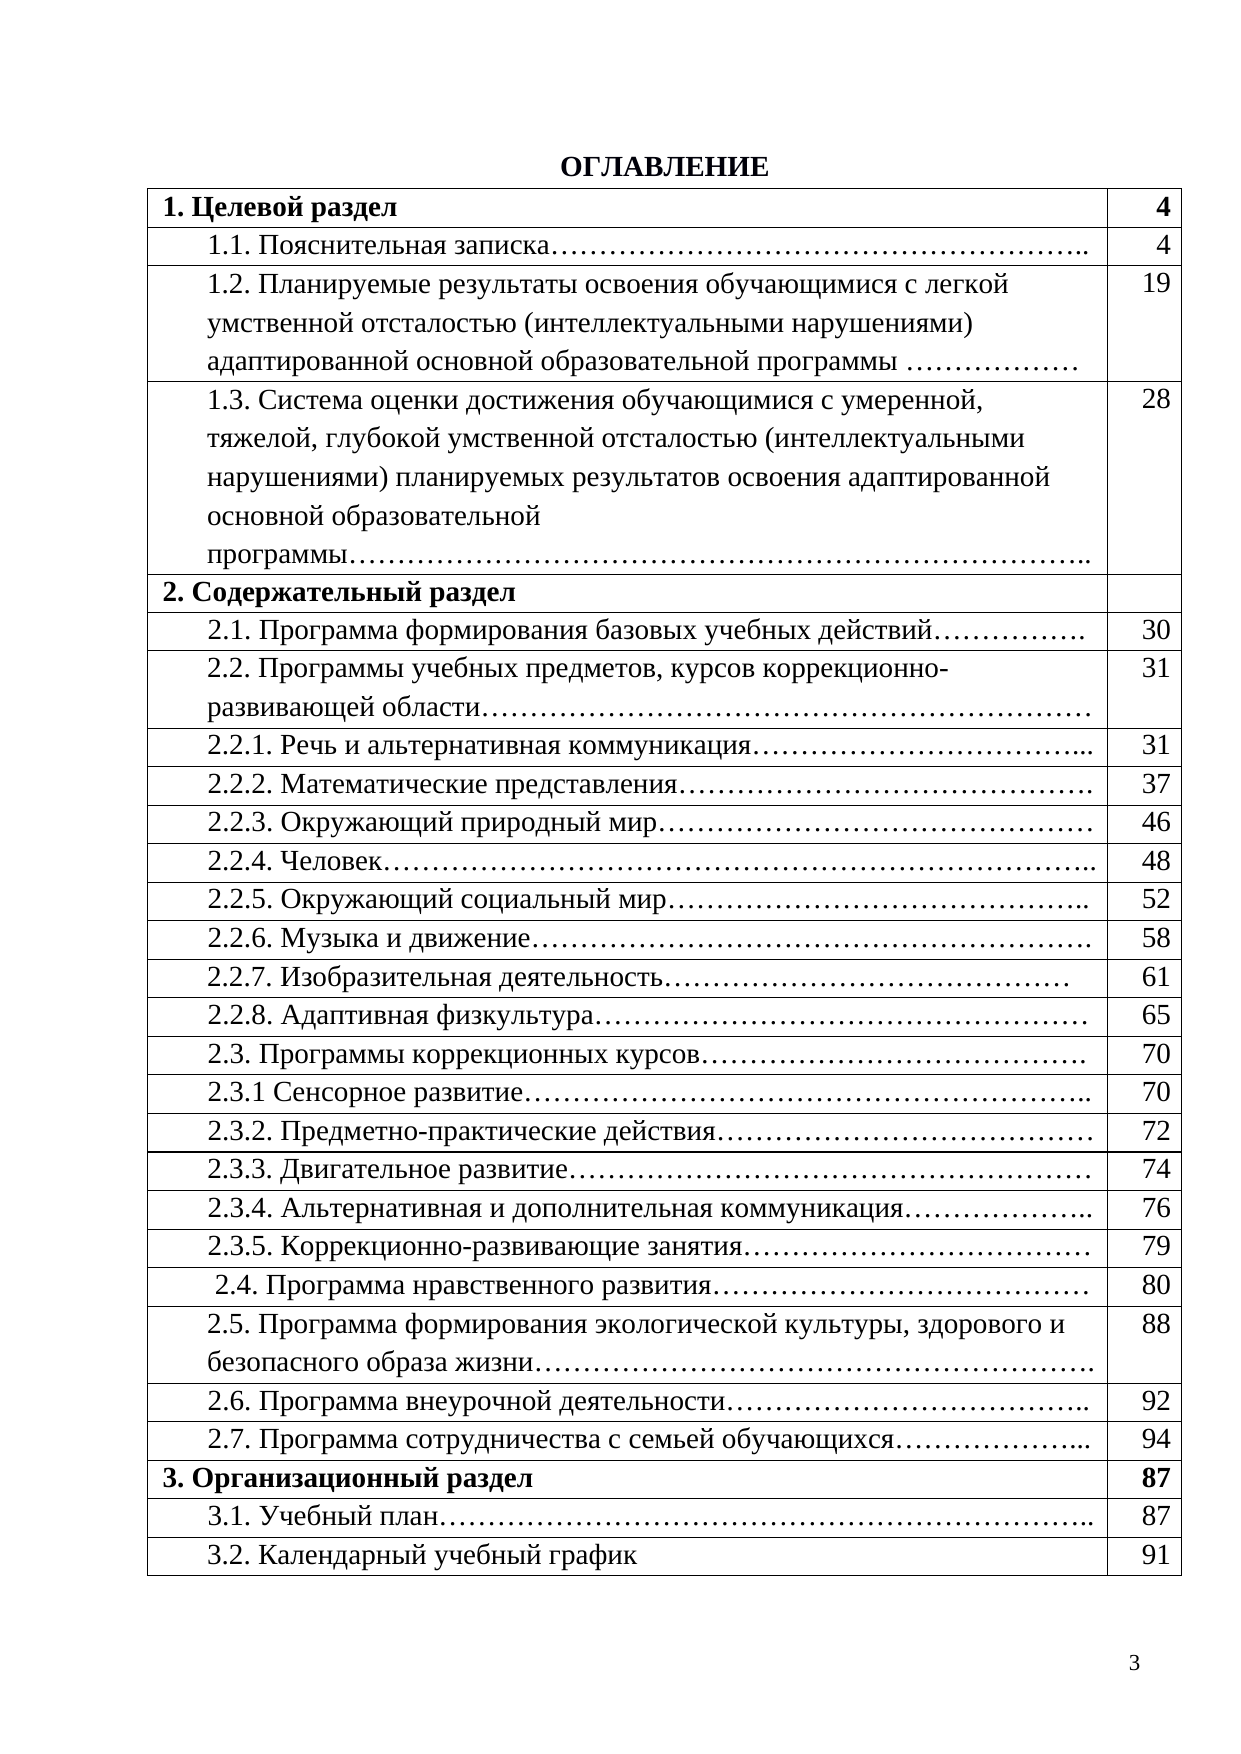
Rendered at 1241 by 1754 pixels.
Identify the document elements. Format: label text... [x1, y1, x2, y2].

table_cell 2.3.2. Предметно-практические действия………………………………… [148, 1114, 1107, 1151]
table_cell 2.1. Программа формирования базовых учебных действий……………. [148, 613, 1107, 650]
table_cell 4 [1108, 228, 1181, 265]
table_cell 2.2.3. Окружающий природный мир……………………………………… [148, 806, 1107, 843]
table_cell 28 [1108, 382, 1181, 573]
table_cell 2.7. Программа сотрудничества с семьей обучающихся………………... [148, 1422, 1107, 1460]
table_cell 2.2.8. Адаптивная физкультура…………………………………………… [148, 998, 1107, 1036]
table_cell 48 [1108, 844, 1181, 882]
table_cell 31 [1108, 651, 1181, 727]
subtitle ОГЛАВЛЕНИЕ [279, 149, 1050, 183]
table_cell 1.2. Планируемые результаты освоения обучающимися с легкой умственной отсталостью (интеллектуальными нарушениями) адаптированной основной образовательной программы ……………… [148, 266, 1107, 381]
table_cell 2.3.1 Сенсорное развитие………………………………………………….. [148, 1075, 1107, 1113]
table_cell 2.5. Программа формирования экологической культуры, здорового и безопасного образа жизни…………………………………………………. [148, 1307, 1107, 1383]
table_cell [1108, 575, 1181, 612]
table_header 4 [1108, 189, 1181, 227]
table_cell 87 [1108, 1499, 1181, 1537]
table_cell 3.2. Календарный учебный график [148, 1538, 1107, 1575]
table_cell 65 [1108, 998, 1181, 1036]
table_cell 37 [1108, 767, 1181, 804]
table_cell 2.2.5. Окружающий социальный мир…………………………………….. [148, 883, 1107, 920]
table_cell 19 [1108, 266, 1181, 381]
table_cell 79 [1108, 1230, 1181, 1267]
table_cell 88 [1108, 1307, 1181, 1383]
table_cell 2. Содержательный раздел [148, 575, 1107, 612]
table_cell 74 [1108, 1153, 1181, 1190]
table_cell 94 [1108, 1422, 1181, 1460]
table_cell 87 [1108, 1461, 1181, 1498]
table_cell 2.2.7. Изобразительная деятельность…………………………………… [148, 960, 1107, 997]
table_cell 2.3.5. Коррекционно-развивающие занятия……………………………… [148, 1230, 1107, 1267]
table_cell 2.2.1. Речь и альтернативная коммуникация……………………………... [148, 729, 1107, 766]
table_cell 1.1. Пояснительная записка……………………………………………….. [148, 228, 1107, 265]
table_cell 3. Организационный раздел [148, 1461, 1107, 1498]
table_header 1. Целевой раздел [148, 189, 1107, 227]
table_cell 46 [1108, 806, 1181, 843]
table_cell 76 [1108, 1191, 1181, 1228]
table_cell 2.6. Программа внеурочной деятельности……………………………….. [148, 1384, 1107, 1421]
table_cell 92 [1108, 1384, 1181, 1421]
table_cell 2.3.3. Двигательное развитие……………………………………………… [148, 1153, 1107, 1190]
table_cell 91 [1108, 1538, 1181, 1575]
table_cell 80 [1108, 1268, 1181, 1306]
table_cell 2.3. Программы коррекционных курсов…………………………………. [148, 1037, 1107, 1074]
table_cell 2.3.4. Альтернативная и дополнительная коммуникация……………….. [148, 1191, 1107, 1228]
table_cell 58 [1108, 921, 1181, 959]
table_cell 2.2.4. Человек……………………………………………………………….. [148, 844, 1107, 882]
table_cell 3.1. Учебный план………………………………………………………….. [148, 1499, 1107, 1537]
table_cell 2.2.6. Музыка и движение…………………………………………………. [148, 921, 1107, 959]
table_cell 2.4. Программа нравственного развития………………………………… [148, 1268, 1107, 1306]
table_cell 72 [1108, 1114, 1181, 1151]
table_cell 2.2.2. Математические представления……………………………………. [148, 767, 1107, 804]
table_cell 70 [1108, 1037, 1181, 1074]
table_cell 52 [1108, 883, 1181, 920]
table_cell 61 [1108, 960, 1181, 997]
table_cell 30 [1108, 613, 1181, 650]
table_cell 70 [1108, 1075, 1181, 1113]
table_cell 31 [1108, 729, 1181, 766]
table_cell 1.3. Система оценки достижения обучающимися с умеренной, тяжелой, глубокой умственной отсталостью (интеллектуальными нарушениями) планируемых результатов освоения адаптированной основной образовательной программы………………………………………………………………….. [148, 382, 1107, 573]
table_cell 2.2. Программы учебных предметов, курсов коррекционно- развивающей области……………………………………………………… [148, 651, 1107, 727]
